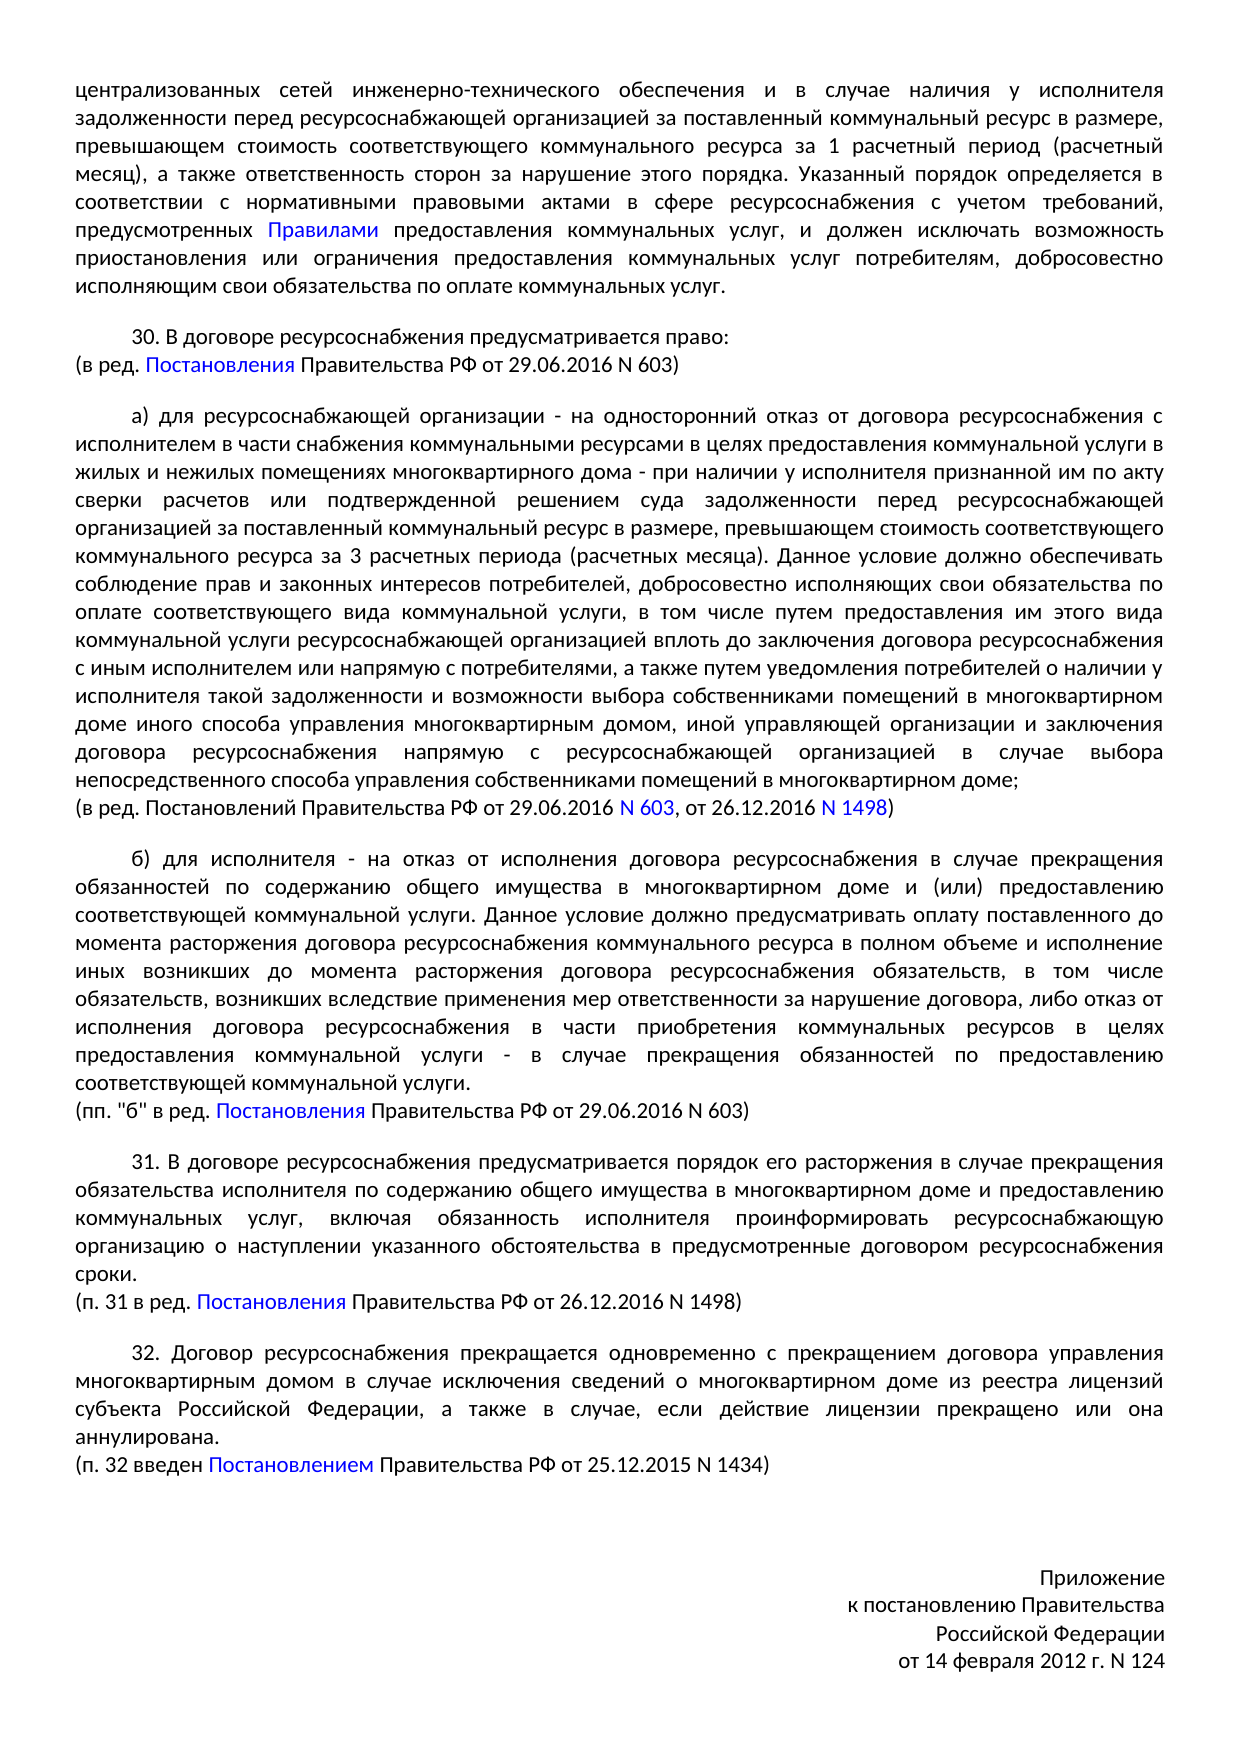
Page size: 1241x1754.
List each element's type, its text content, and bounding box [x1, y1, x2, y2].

text Приложение [75, 1563, 1165, 1591]
text (в ред. Постановлений Правительства РФ от 29.06.2016 N 603, от 26.12.2016 N 1498) [75, 793, 1165, 821]
text (в ред. Постановления Правительства РФ от 29.06.2016 N 603) [75, 350, 1165, 378]
text Российской Федерации [75, 1619, 1165, 1647]
text 32. Договор ресурсоснабжения прекращается одновременно с прекращением договора управления многоквартирным домом в случае исключения сведений о многоквартирном доме из реестра лицензий субъекта Российской Федерации, а также в случае, если действие лицензии прекращено или она аннулирована. [75, 1338, 1165, 1451]
text к постановлению Правительства [75, 1591, 1165, 1619]
text а) для ресурсоснабжающей организации - на односторонний отказ от договора ресурсоснабжения с исполнителем в части снабжения коммунальными ресурсами в целях предоставления коммунальной услуги в жилых и нежилых помещениях многоквартирного дома - при наличии у исполнителя признанной им по акту сверки расчетов или подтвержденной решением суда задолженности перед ресурсоснабжающей организацией за поставленный коммунальный ресурс в размере, превышающем стоимость соответствующего коммунального ресурса за 3 расчетных периода (расчетных месяца). Данное условие должно обеспечивать соблюдение прав и законных интересов потребителей, добросовестно исполняющих свои обязательства по оплате соответствующего вида коммунальной услуги, в том числе путем предоставления им этого вида коммунальной услуги ресурсоснабжающей организацией вплоть до заключения договора ресурсоснабжения с иным исполнителем или напрямую с потребителями, а также путем уведомления потребителей о наличии у исполнителя такой задолженности и возможности выбора собственниками помещений в многоквартирном доме иного способа управления многоквартирным домом, иной управляющей организации и заключения договора ресурсоснабжения напрямую с ресурсоснабжающей организацией в случае выбора непосредственного способа управления собственниками помещений в многоквартирном доме; [75, 401, 1165, 793]
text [75, 75, 1165, 299]
text (п. 31 в ред. Постановления Правительства РФ от 26.12.2016 N 1498) [75, 1287, 1165, 1316]
text (пп. "б" в ред. Постановления Правительства РФ от 29.06.2016 N 603) [75, 1096, 1165, 1124]
text от 14 февраля 2012 г. N 124 [75, 1647, 1165, 1675]
text б) для исполнителя - на отказ от исполнения договора ресурсоснабжения в случае прекращения обязанностей по содержанию общего имущества в многоквартирном доме и (или) предоставлению соответствующей коммунальной услуги. Данное условие должно предусматривать оплату поставленного до момента расторжения договора ресурсоснабжения коммунального ресурса в полном объеме и исполнение иных возникших до момента расторжения договора ресурсоснабжения обязательств, в том числе обязательств, возникших вследствие применения мер ответственности за нарушение договора, либо отказ от исполнения договора ресурсоснабжения в части приобретения коммунальных ресурсов в целях предоставления коммунальной услуги - в случае прекращения обязанностей по предоставлению соответствующей коммунальной услуги. [75, 844, 1165, 1096]
text 30. В договоре ресурсоснабжения предусматривается право: [75, 322, 1165, 350]
text 31. В договоре ресурсоснабжения предусматривается порядок его расторжения в случае прекращения обязательства исполнителя по содержанию общего имущества в многоквартирном доме и предоставлению коммунальных услуг, включая обязанность исполнителя проинформировать ресурсоснабжающую организацию о наступлении указанного обстоятельства в предусмотренные договором ресурсоснабжения сроки. [75, 1147, 1165, 1287]
text (п. 32 введен Постановлением Правительства РФ от 25.12.2015 N 1434) [75, 1451, 1165, 1478]
